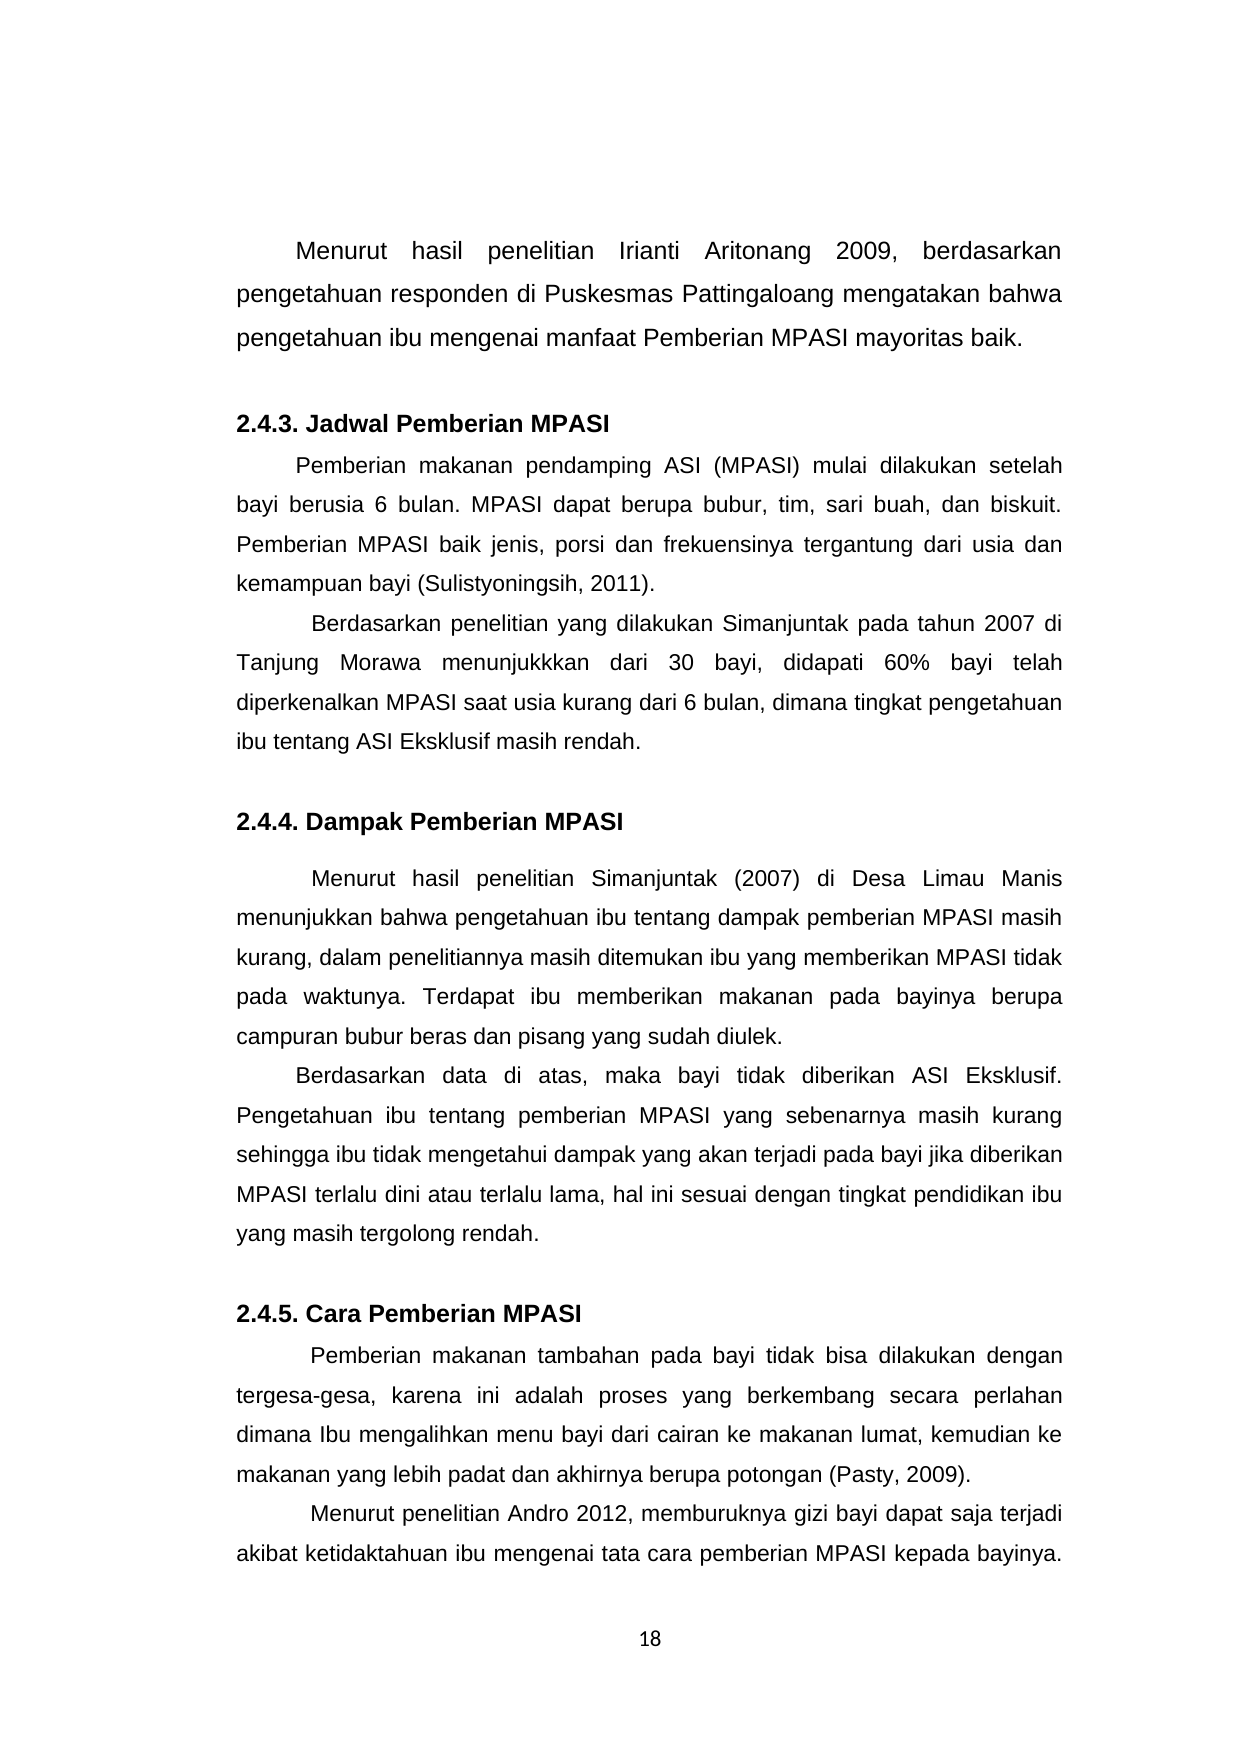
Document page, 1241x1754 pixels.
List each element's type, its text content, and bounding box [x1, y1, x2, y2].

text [236, 1500, 1063, 1566]
text Pemberian makanan pendamping ASI (MPASI) mulai dilakukan setelah bayi berusia 6 bulan. MPASI dapat berupa bubur, tim, sari buah, dan biskuit. Pemberian MPASI baik jenis, porsi dan frekuensinya tergantung dari usia dan kemampuan bayi (Sulistyoningsih, 2011). [236, 452, 1063, 597]
text 2.4.5. Cara Pemberian MPASI [236, 1299, 1063, 1328]
text 2.4.4. Dampak Pemberian MPASI [236, 807, 1063, 836]
text Menurut hasil penelitian Simanjuntak (2007) di Desa Limau Manis menunjukkan bahwa pengetahuan ibu tentang dampak pemberian MPASI masih kurang, dalam penelitiannya masih ditemukan ibu yang memberikan MPASI tidak pada waktunya. Terdapat ibu memberikan makanan pada bayinya berupa campuran bubur beras dan pisang yang sudah diulek. [236, 865, 1063, 1049]
text Berdasarkan data di atas, maka bayi tidak diberikan ASI Eksklusif. Pengetahuan ibu tentang pemberian MPASI yang sebenarnya masih kurang sehingga ibu tidak mengetahui dampak yang akan terjadi pada bayi jika diberikan MPASI terlalu dini atau terlalu lama, hal ini sesuai dengan tingkat pendidikan ibu yang masih tergolong rendah. [236, 1062, 1063, 1246]
text Pemberian makanan tambahan pada bayi tidak bisa dilakukan dengan tergesa-gesa, karena ini adalah proses yang berkembang secara perlahan dimana Ibu mengalihkan menu bayi dari cairan ke makanan lumat, kemudian ke makanan yang lebih padat dan akhirnya berupa potongan (Pasty, 2009). [236, 1342, 1063, 1487]
text Berdasarkan penelitian yang dilakukan Simanjuntak pada tahun 2007 di Tanjung Morawa menunjukkkan dari 30 bayi, didapati 60% bayi telah diperkenalkan MPASI saat usia kurang dari 6 bulan, dimana tingkat pengetahuan ibu tentang ASI Eksklusif masih rendah. [236, 610, 1063, 754]
text 2.4.3. Jadwal Pemberian MPASI [236, 409, 1063, 437]
text Menurut hasil penelitian Irianti Aritonang 2009, berdasarkan pengetahuan responden di Puskesmas Pattingaloang mengatakan bahwa pengetahuan ibu mengenai manfaat Pemberian MPASI mayoritas baik. [236, 236, 1063, 351]
